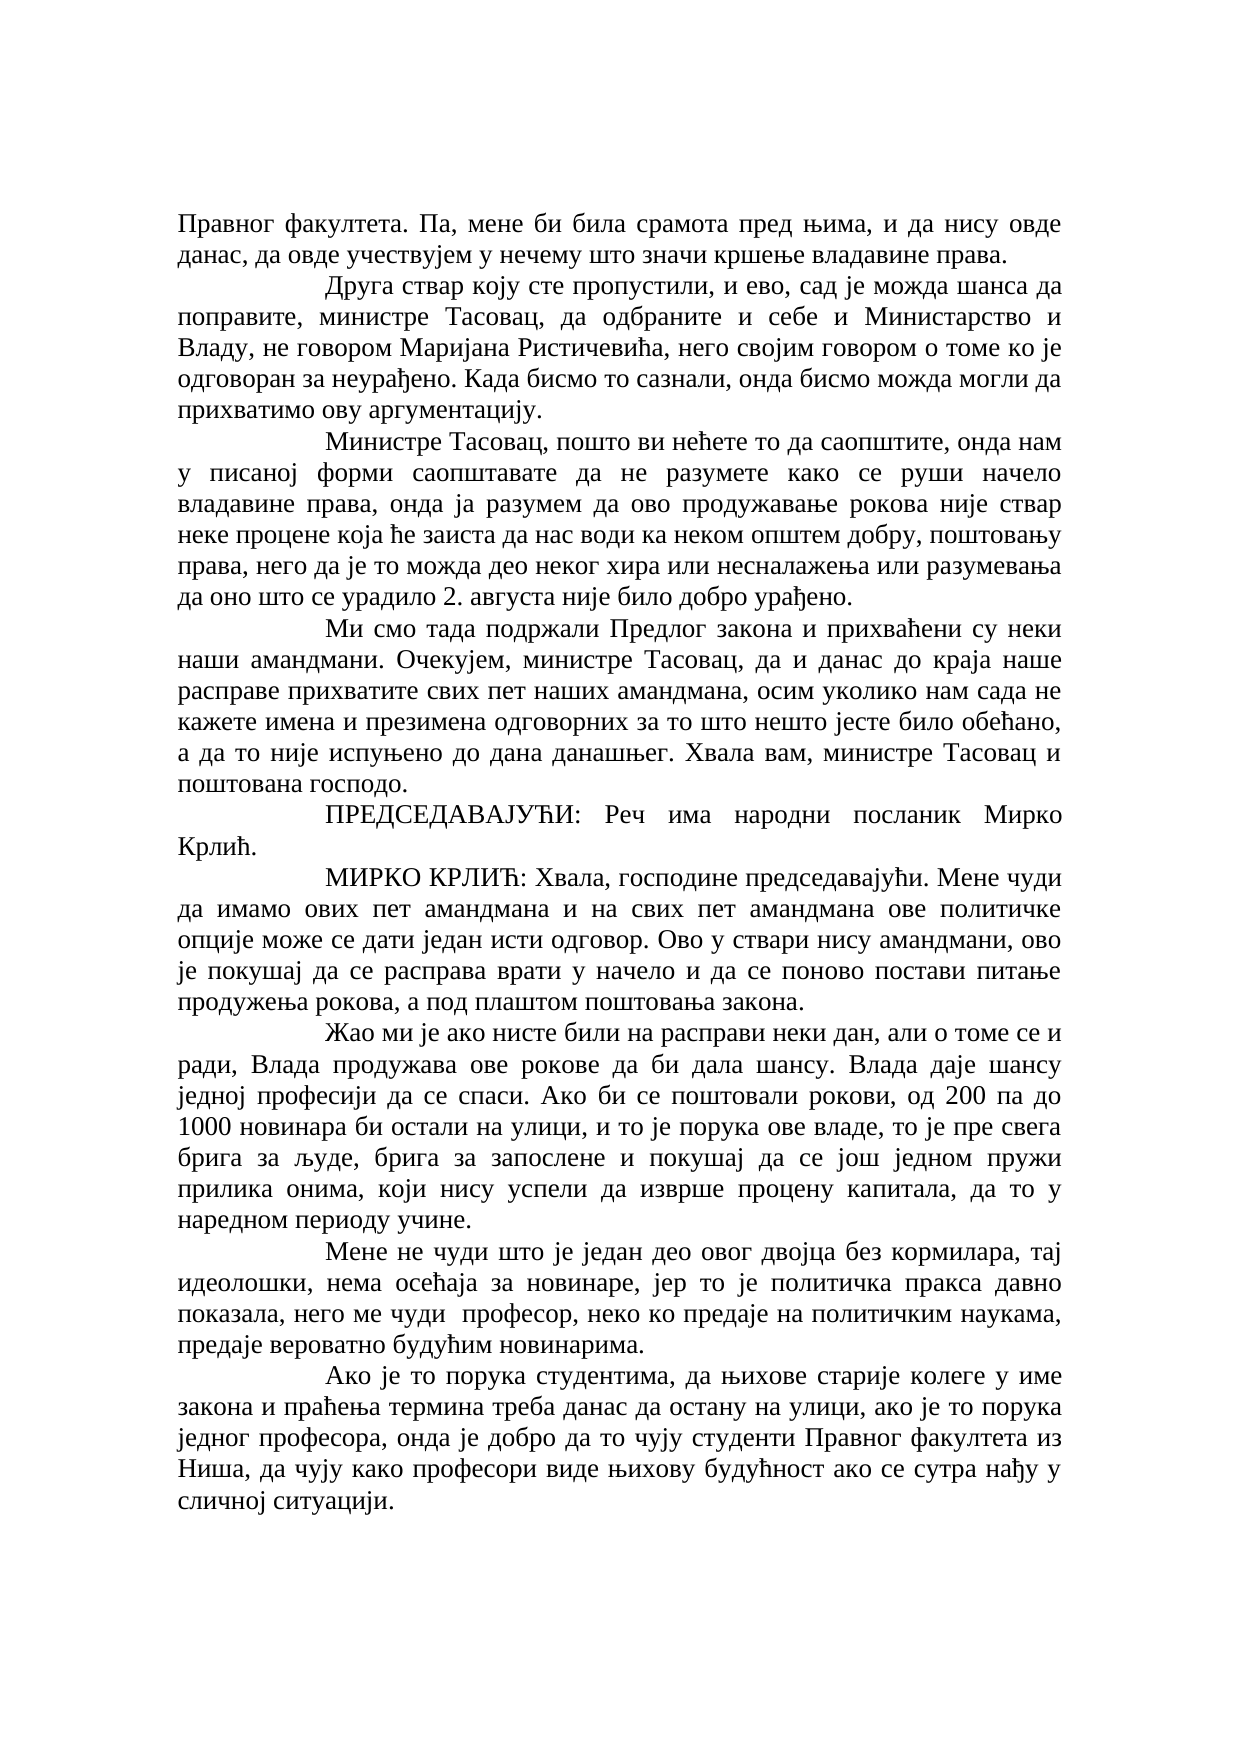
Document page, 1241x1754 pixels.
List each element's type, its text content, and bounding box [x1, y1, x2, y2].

text Жао ми је ако нисте били на расправи неки дан, али о томе се и ради, Влада продужава ове рокове да би дала шансу. Влада даје шансу једној професији да се спаси. Ако би се поштовали рокови, од 200 па до 1000 новинара би остали на улици, и то је порука ове владе, то је пре свега брига за људе, брига за запослене и покушај да се још једном пружи прилика онима, који нису успели да изврше процену капитала, да то у наредном периоду учине. [177, 1017, 1063, 1234]
text Министре Тасовац, пошто ви нећете то да саопштите, онда нам у писаној форми саопштавате да не разумете како се руши начело владавине права, онда ја разумем да ово продужавање рокова није ствар неке процене која ће заиста да нас води ка неком општем добру, поштовању права, него да је то можда део неког хира или несналажења или разумевања да оно што се урадило 2. августа није било добро урађено. [177, 425, 1063, 612]
text Ако је то порука студентима, да њихове старије колеге у име закона и праћења термина треба данас да остану на улици, ако је то порука једног професора, онда је добро да то чују студенти Правног факултета из Ниша, да чују како професори виде њихову будућност ако се сутра нађу у сличној ситуацији. [177, 1359, 1063, 1515]
text Ми смо тада подржали Предлог закона и прихваћени су неки наши амандмани. Очекујем, министре Тасовац, да и данас до краја наше расправе прихватите свих пет наших амандмана, осим уколико нам сада не кажете имена и презимена одговорних за то што нешто јесте било обећано, а да то није испуњено до дана данашњег. Хвала вам, министре Тасовац и поштована господо. [177, 612, 1063, 798]
text МИРКО КРЛИЋ: Хвала, господине председавајући. Мене чуди да имамо ових пет амандмана и на свих пет амандмана ове политичке опције може се дати један исти одговор. Ово у ствари нису амандмани, ово је покушај да се расправа врати у начело и да се поново постави питање продужења рокова, а под плаштом поштовања закона. [177, 861, 1063, 1017]
text Мене не чуди што је један део овог двојца без кормилара, тај идеолошки, нема осећаја за новинаре, јер то је политичка пракса давно показала, него ме чуди професор, неко ко предаје на политичким наукама, предаје вероватно будућим новинарима. [177, 1234, 1063, 1359]
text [177, 207, 1063, 269]
text Друга ствар коју сте пропустили, и ево, сад је можда шанса да поправите, министре Тасовац, да одбраните и себе и Министарство и Владу, не говором Маријана Ристичевића, него својим говором о томе ко је одговоран за неурађено. Када бисмо то сазнали, онда бисмо можда могли да прихватимо ову аргументацију. [177, 269, 1063, 425]
text ПРЕДСЕДАВАЈУЋИ: Реч има народни посланик Мирко Крлић. [177, 798, 1063, 861]
